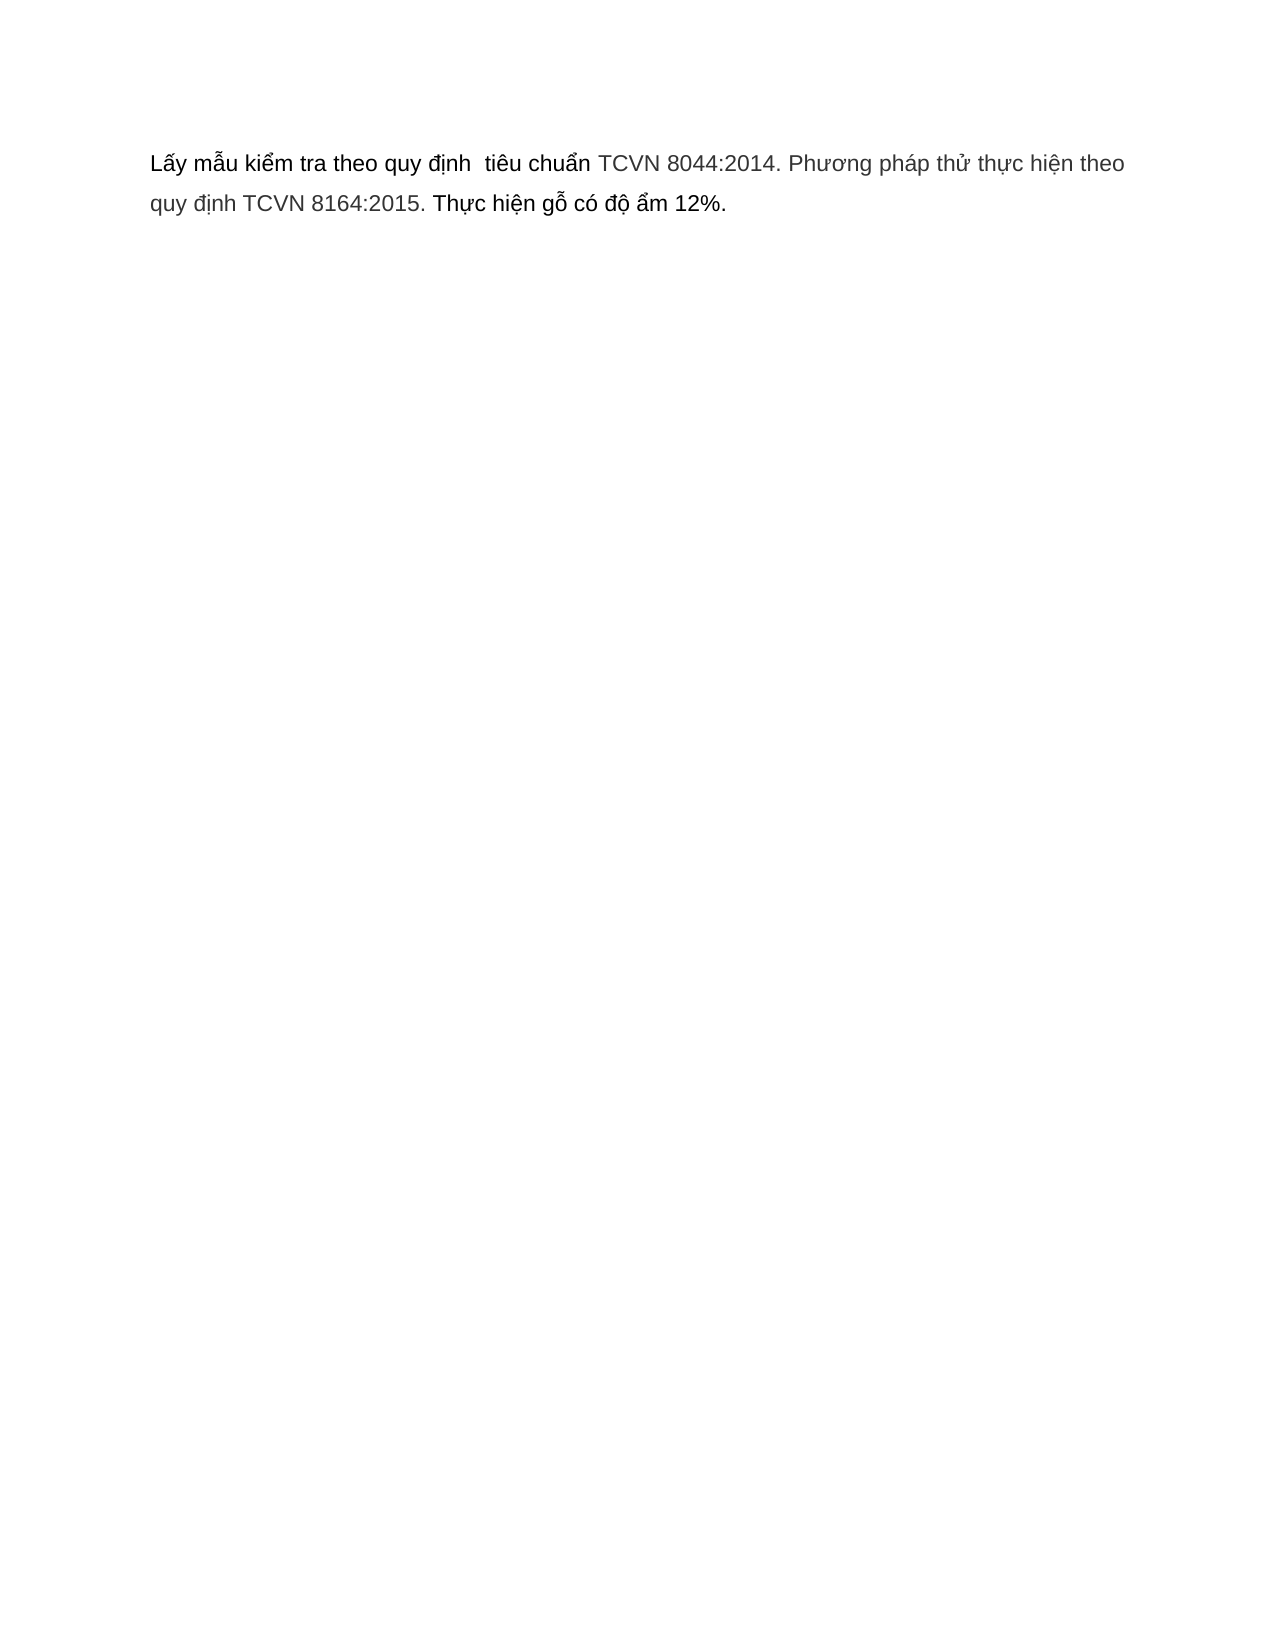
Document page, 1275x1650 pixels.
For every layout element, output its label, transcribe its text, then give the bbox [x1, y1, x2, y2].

text Lấy mẫu kiểm tra theo quy định tiêu chuẩn TCVN 8044:2014. Phương pháp thử thực hiện theo quy định TCVN 8164:2015. Thực hiện gỗ có độ ẩm 12%. [150, 150, 1125, 216]
